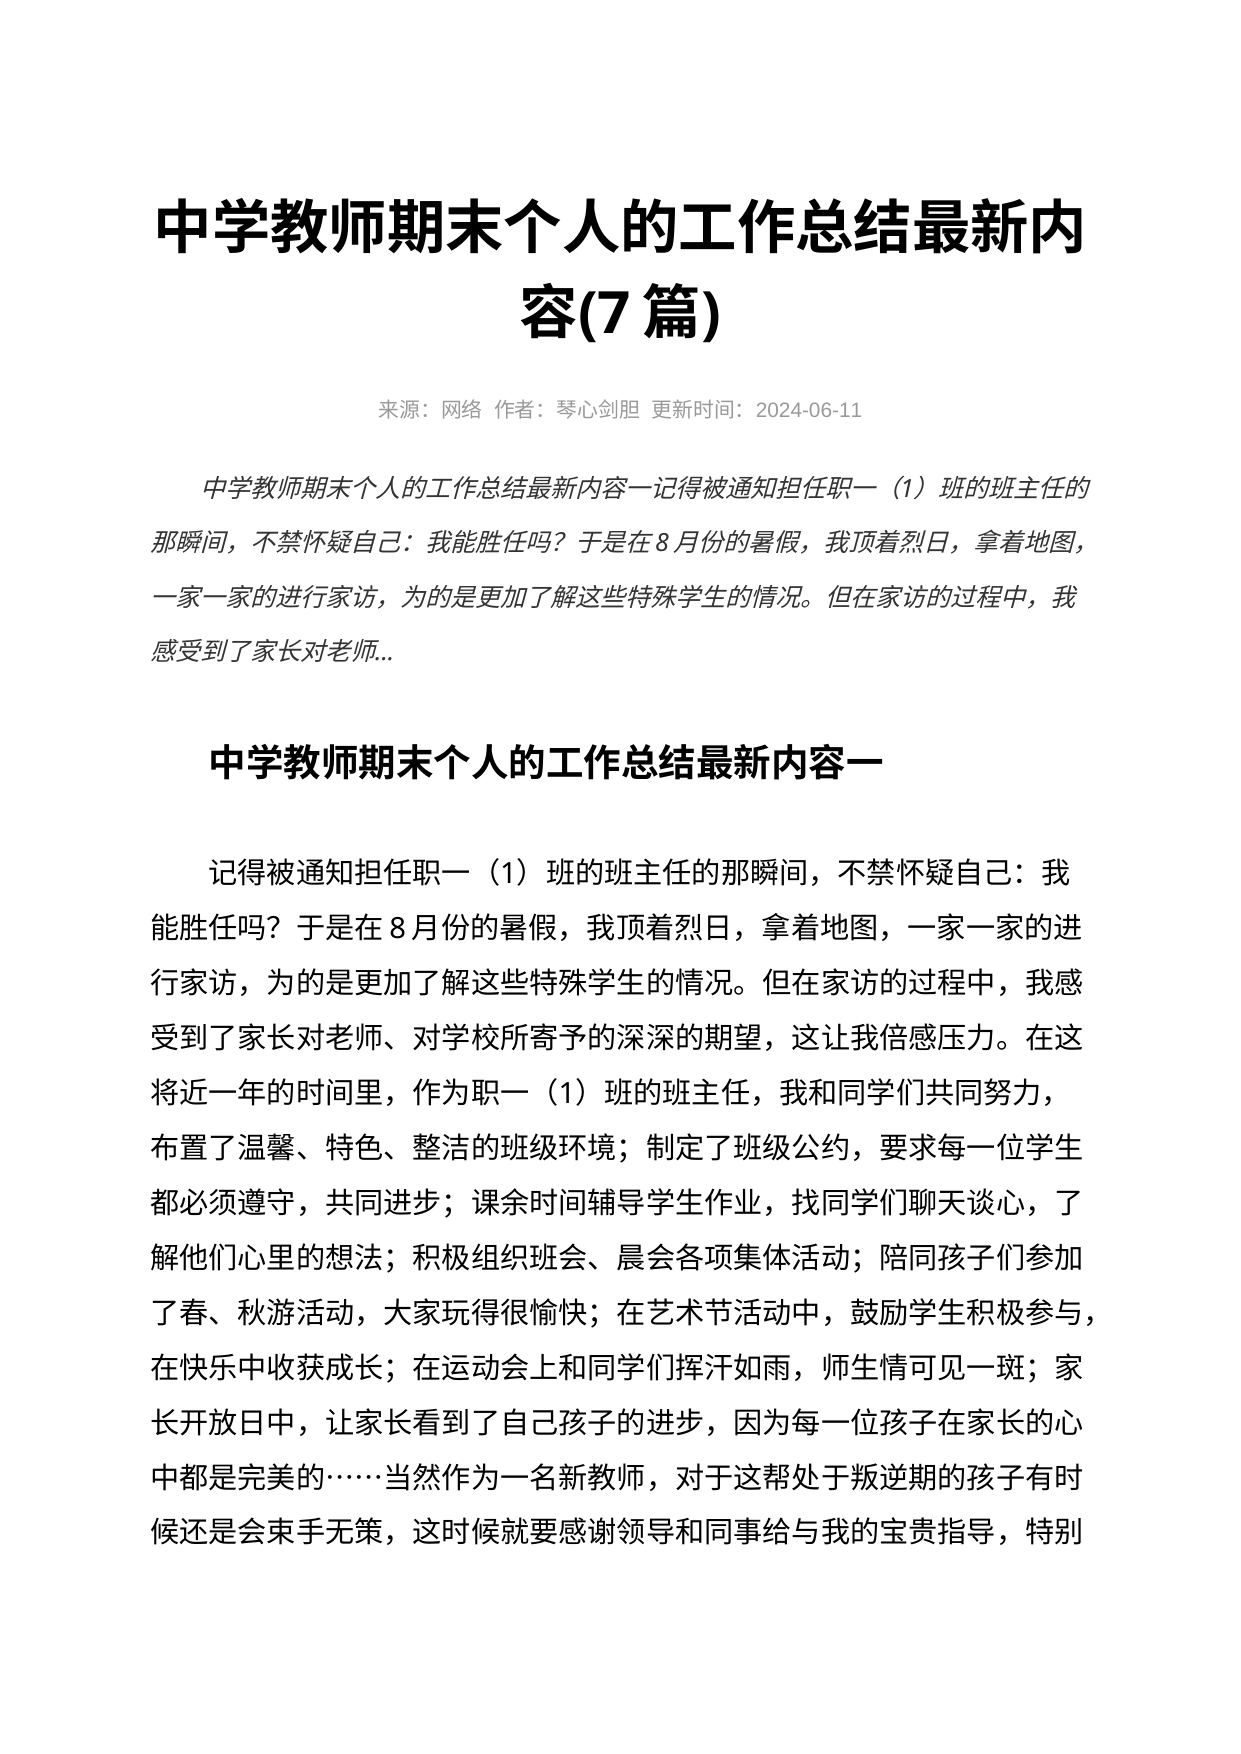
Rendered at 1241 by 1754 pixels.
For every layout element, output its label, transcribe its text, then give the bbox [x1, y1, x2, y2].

text 中学教师期末个人的工作总结最新内容一记得被通知担任职一（1）班的班主任的那瞬间，不禁怀疑自己：我能胜任吗？于是在8月份的暑假，我顶着烈日，拿着地图，一家一家的进行家访，为的是更加了解这些特殊学生的情况。但在家访的过程中，我感受到了家长对老师... [150, 468, 1090, 668]
text 来源：网络 作者：琴心剑胆 更新时间：2024-06-11 [150, 397, 1090, 421]
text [150, 850, 1090, 1551]
text 中学教师期末个人的工作总结最新内容一 [150, 733, 1090, 787]
subtitle 中学教师期末个人的工作总结最新内容(7篇) [150, 181, 1090, 351]
